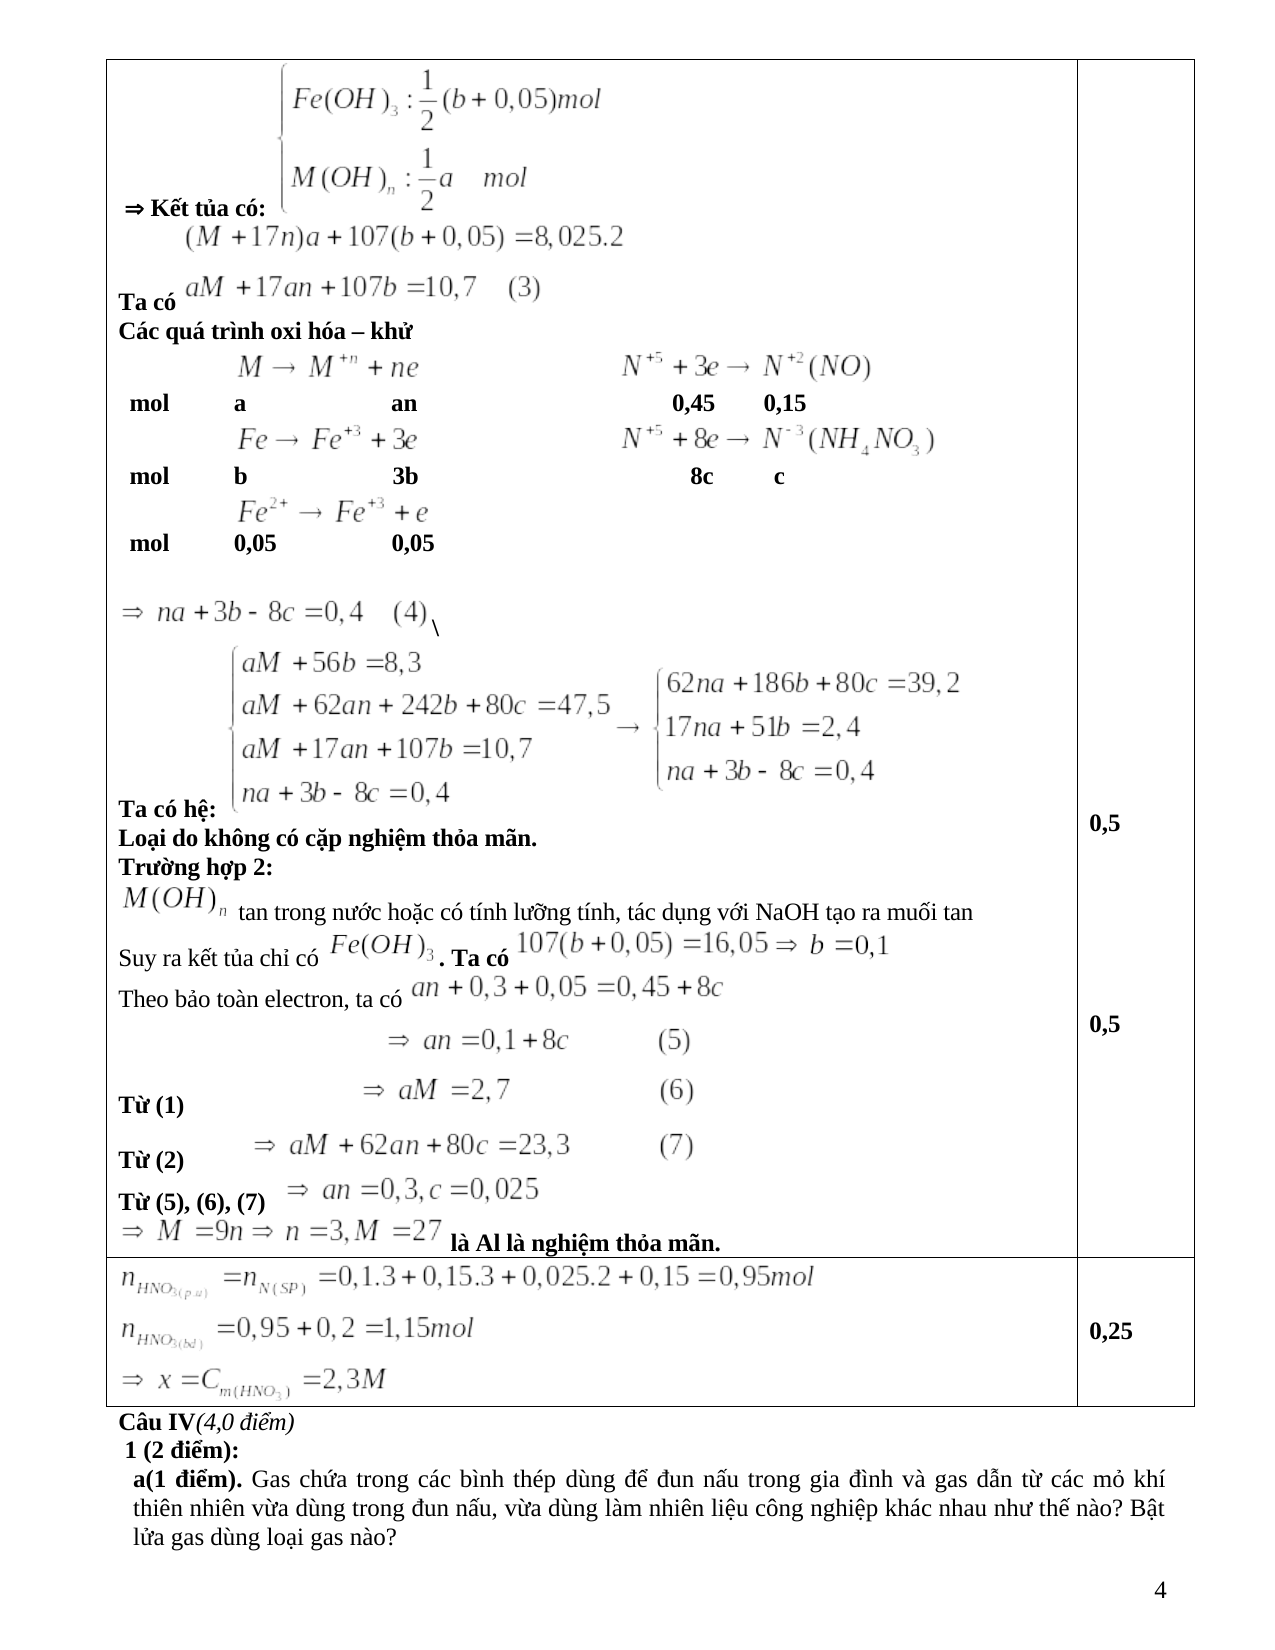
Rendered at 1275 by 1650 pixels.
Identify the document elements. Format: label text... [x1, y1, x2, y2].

text 1 (2 điểm): [118, 1436, 1167, 1464]
table_cell 0,25 [1078, 1258, 1194, 1406]
table_cell [107, 1258, 1077, 1406]
text Câu IV(4,0 điểm) [118, 1407, 1167, 1436]
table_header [107, 60, 1077, 1257]
table_header 0,25 0,5 0,5 0,5 [1078, 60, 1194, 1257]
text a(1 điểm). Gas chứa trong các bình thép dùng để đun nấu trong gia đình và gas dẫn từ các mỏ khí thiên nhiên vừa dùng trong đun nấu, vừa dùng làm nhiên liệu công nghiệp khác nhau như thế nào? Bật lửa gas dùng loại gas nào? [133, 1464, 1167, 1551]
